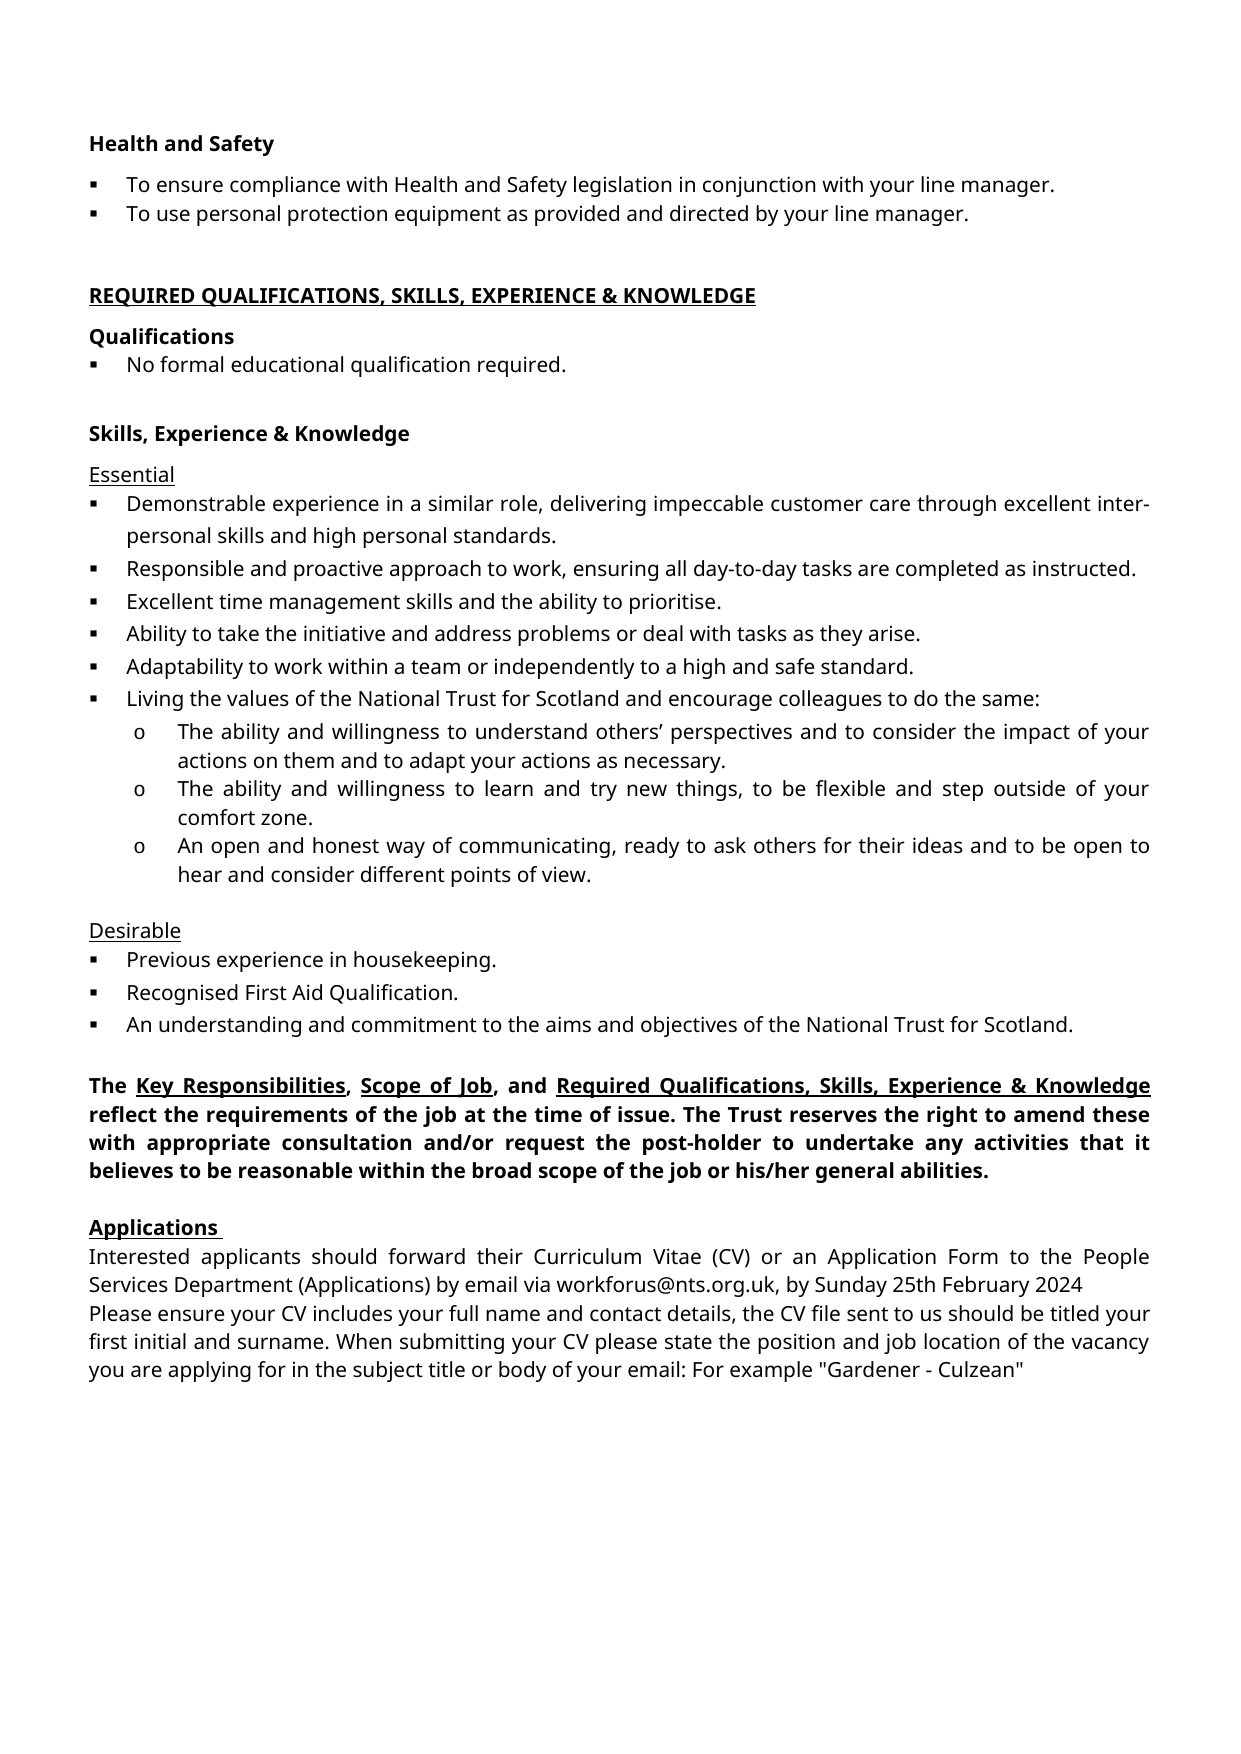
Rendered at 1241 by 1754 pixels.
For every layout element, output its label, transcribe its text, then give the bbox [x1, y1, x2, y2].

list The ability and willingness to learn and try new things, to be flexible and step outside of your comfort zone. [133, 774, 1152, 831]
text Skills, Experience & Knowledge [89, 419, 1152, 448]
text Applications [89, 1213, 1152, 1242]
text Desirable [89, 917, 1152, 945]
text Essential [89, 461, 1152, 489]
list An open and honest way of communicating, ready to ask others for their ideas and to be open to hear and consider different points of view. [133, 831, 1152, 888]
list Recognised First Aid Qualification. [89, 978, 1152, 1006]
list Adaptability to work within a team or independently to a high and safe standard. [89, 652, 1152, 680]
list Responsible and proactive approach to work, ensuring all day-to-day tasks are completed as instructed. [89, 554, 1152, 583]
list To use personal protection equipment as provided and directed by your line manager. [89, 199, 1152, 227]
text Qualifications [89, 322, 1152, 350]
text Interested applicants should forward their Curriculum Vitae (CV) or an Application Form to the People Services Department (Applications) by email via workforus@nts.org.uk, by Sunday 25th February 2024 [89, 1242, 1152, 1299]
list Ability to take the initiative and address problems or deal with tasks as they arise. [89, 619, 1152, 648]
list Excellent time management skills and the ability to prioritise. [89, 587, 1152, 615]
list Demonstrable experience in a similar role, delivering impeccable customer care through excellent inter-personal skills and high personal standards. [89, 489, 1152, 550]
subtitle REQUIRED QUALIFICATIONS, SKILLS, EXPERIENCE & KNOWLEDGE [89, 281, 1152, 309]
list No formal educational qualification required. [89, 350, 1152, 379]
list Living the values of the National Trust for Scotland and encourage colleagues to do the same: [89, 684, 1152, 713]
list The ability and willingness to understand others’ perspectives and to consider the impact of your actions on them and to adapt your actions as necessary. [133, 717, 1152, 774]
text Health and Safety [89, 129, 1152, 158]
text Please ensure your CV includes your full name and contact details, the CV file sent to us should be titled your first initial and surname. When submitting your CV please state the position and job location of the vacancy you are applying for in the subject title or body of your email: For example "Gardener - Culzean" [89, 1299, 1152, 1384]
list An understanding and commitment to the aims and objectives of the National Trust for Scotland. [89, 1010, 1152, 1039]
text The Key Responsibilities, Scope of Job, and Required Qualifications, Skills, Experience & Knowledge reflect the requirements of the job at the time of issue. The Trust reserves the right to amend these with appropriate consultation and/or request the post-holder to undertake any activities that it believes to be reasonable within the broad scope of the job or his/her general abilities. [89, 1071, 1152, 1185]
list To ensure compliance with Health and Safety legislation in conjunction with your line manager. [89, 171, 1152, 199]
list Previous experience in housekeeping. [89, 945, 1152, 973]
